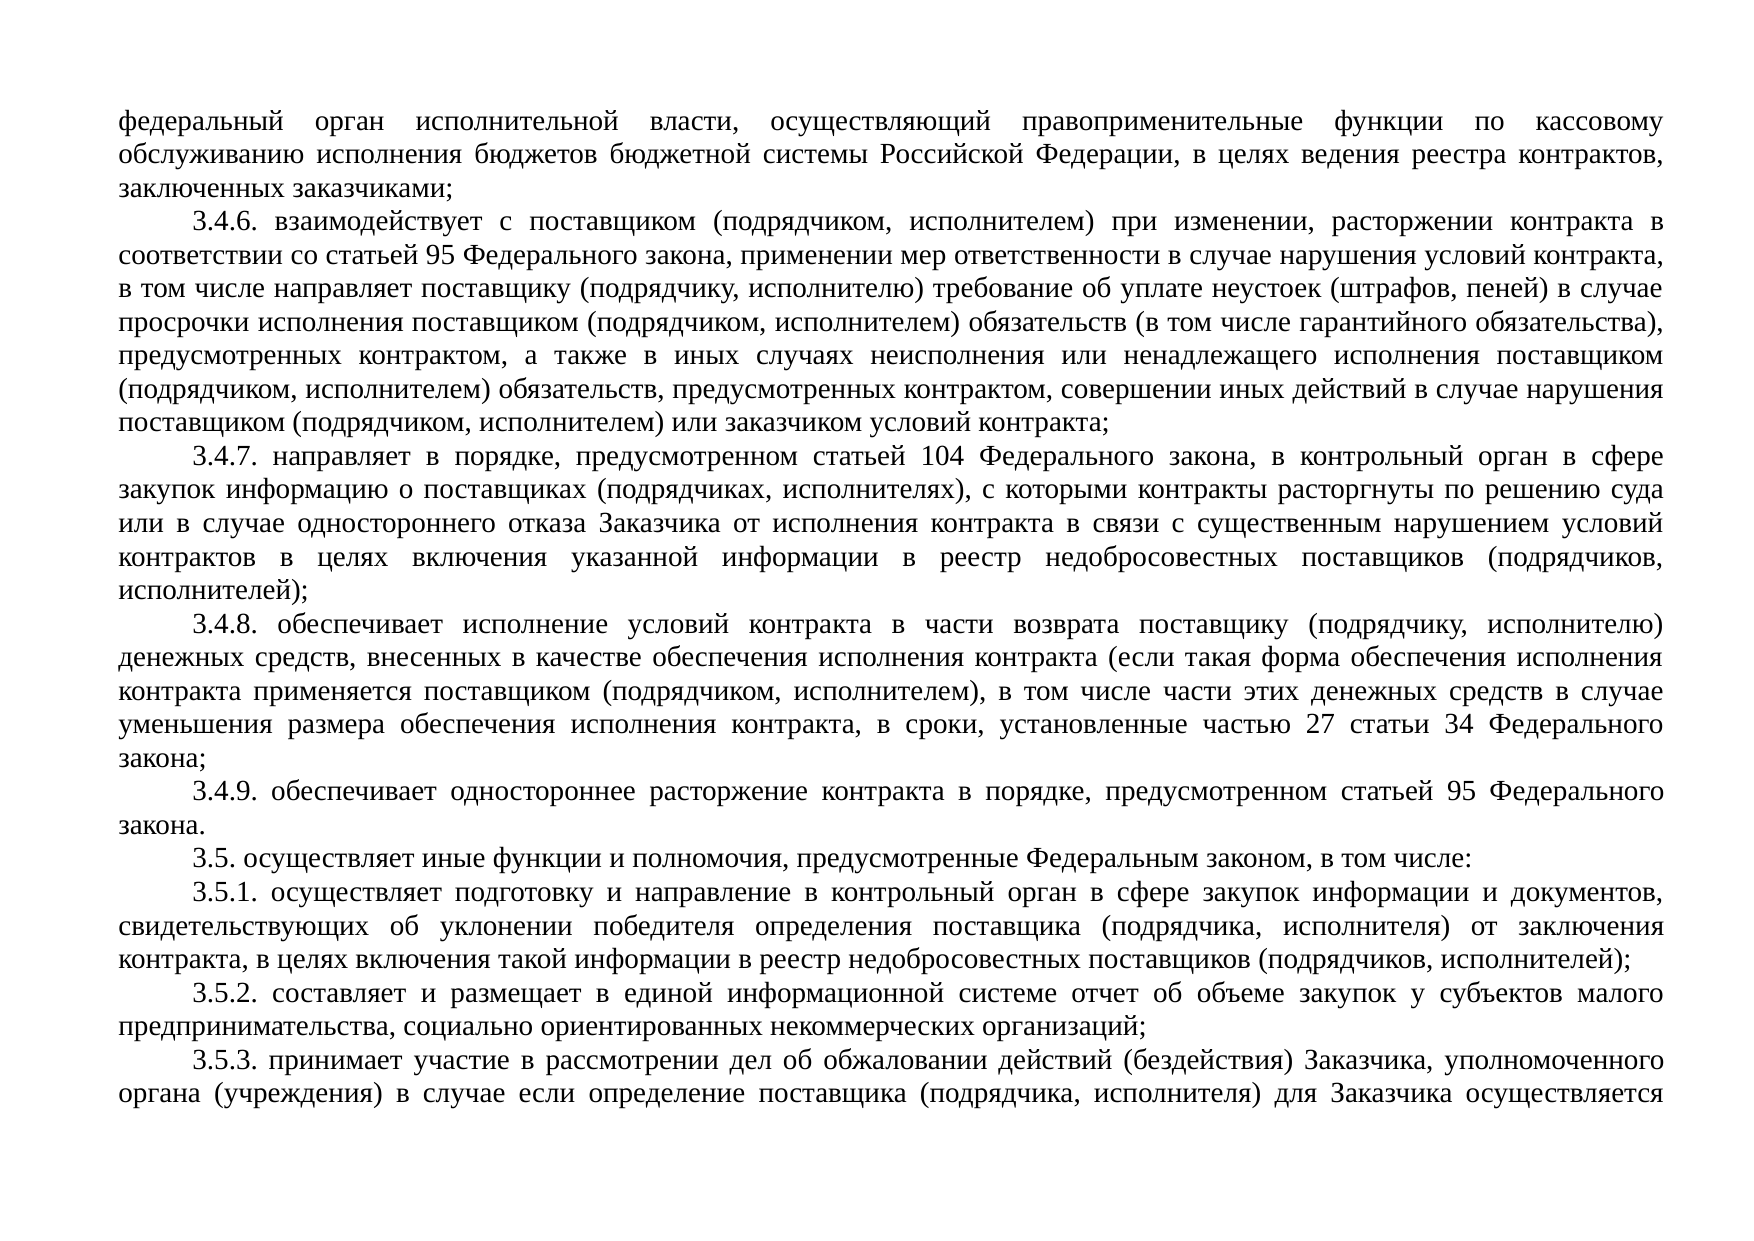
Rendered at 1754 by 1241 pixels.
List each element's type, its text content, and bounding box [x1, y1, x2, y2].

text 3.4.6. взаимодействует с поставщиком (подрядчиком, исполнителем) при изменении, расторжении контракта в соответствии со статьей 95 Федерального закона, применении мер ответственности в случае нарушения условий контракта, в том числе направляет поставщику (подрядчику, исполнителю) требование об уплате неустоек (штрафов, пеней) в случае просрочки исполнения поставщиком (подрядчиком, исполнителем) обязательств (в том числе гарантийного обязательства), предусмотренных контрактом, а также в иных случаях неисполнения или ненадлежащего исполнения поставщиком (подрядчиком, исполнителем) обязательств, предусмотренных контрактом, совершении иных действий в случае нарушения поставщиком (подрядчиком, исполнителем) или заказчиком условий контракта; [118, 203, 1665, 438]
text 3.4.7. направляет в порядке, предусмотренном статьей 104 Федерального закона, в контрольный орган в сфере закупок информацию о поставщиках (подрядчиках, исполнителях), с которыми контракты расторгнуты по решению суда или в случае одностороннего отказа Заказчика от исполнения контракта в связи с существенным нарушением условий контрактов в целях включения указанной информации в реестр недобросовестных поставщиков (подрядчиков, исполнителей); [118, 438, 1665, 606]
text 3.5. осуществляет иные функции и полномочия, предусмотренные Федеральным законом, в том числе: [118, 841, 1665, 874]
text 3.5.2. составляет и размещает в единой информационной системе отчет об объеме закупок у субъектов малого предпринимательства, социально ориентированных некоммерческих организаций; [118, 975, 1665, 1042]
text 3.4.9. обеспечивает одностороннее расторжение контракта в порядке, предусмотренном статьей 95 Федерального закона. [118, 773, 1665, 841]
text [118, 1042, 1665, 1109]
text 3.4.8. обеспечивает исполнение условий контракта в части возврата поставщику (подрядчику, исполнителю) денежных средств, внесенных в качестве обеспечения исполнения контракта (если такая форма обеспечения исполнения контракта применяется поставщиком (подрядчиком, исполнителем), в том числе части этих денежных средств в случае уменьшения размера обеспечения исполнения контракта, в сроки, установленные частью 27 статьи 34 Федерального закона; [118, 606, 1665, 773]
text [118, 103, 1665, 203]
text 3.5.1. осуществляет подготовку и направление в контрольный орган в сфере закупок информации и документов, свидетельствующих об уклонении победителя определения поставщика (подрядчика, исполнителя) от заключения контракта, в целях включения такой информации в реестр недобросовестных поставщиков (подрядчиков, исполнителей); [118, 874, 1665, 975]
